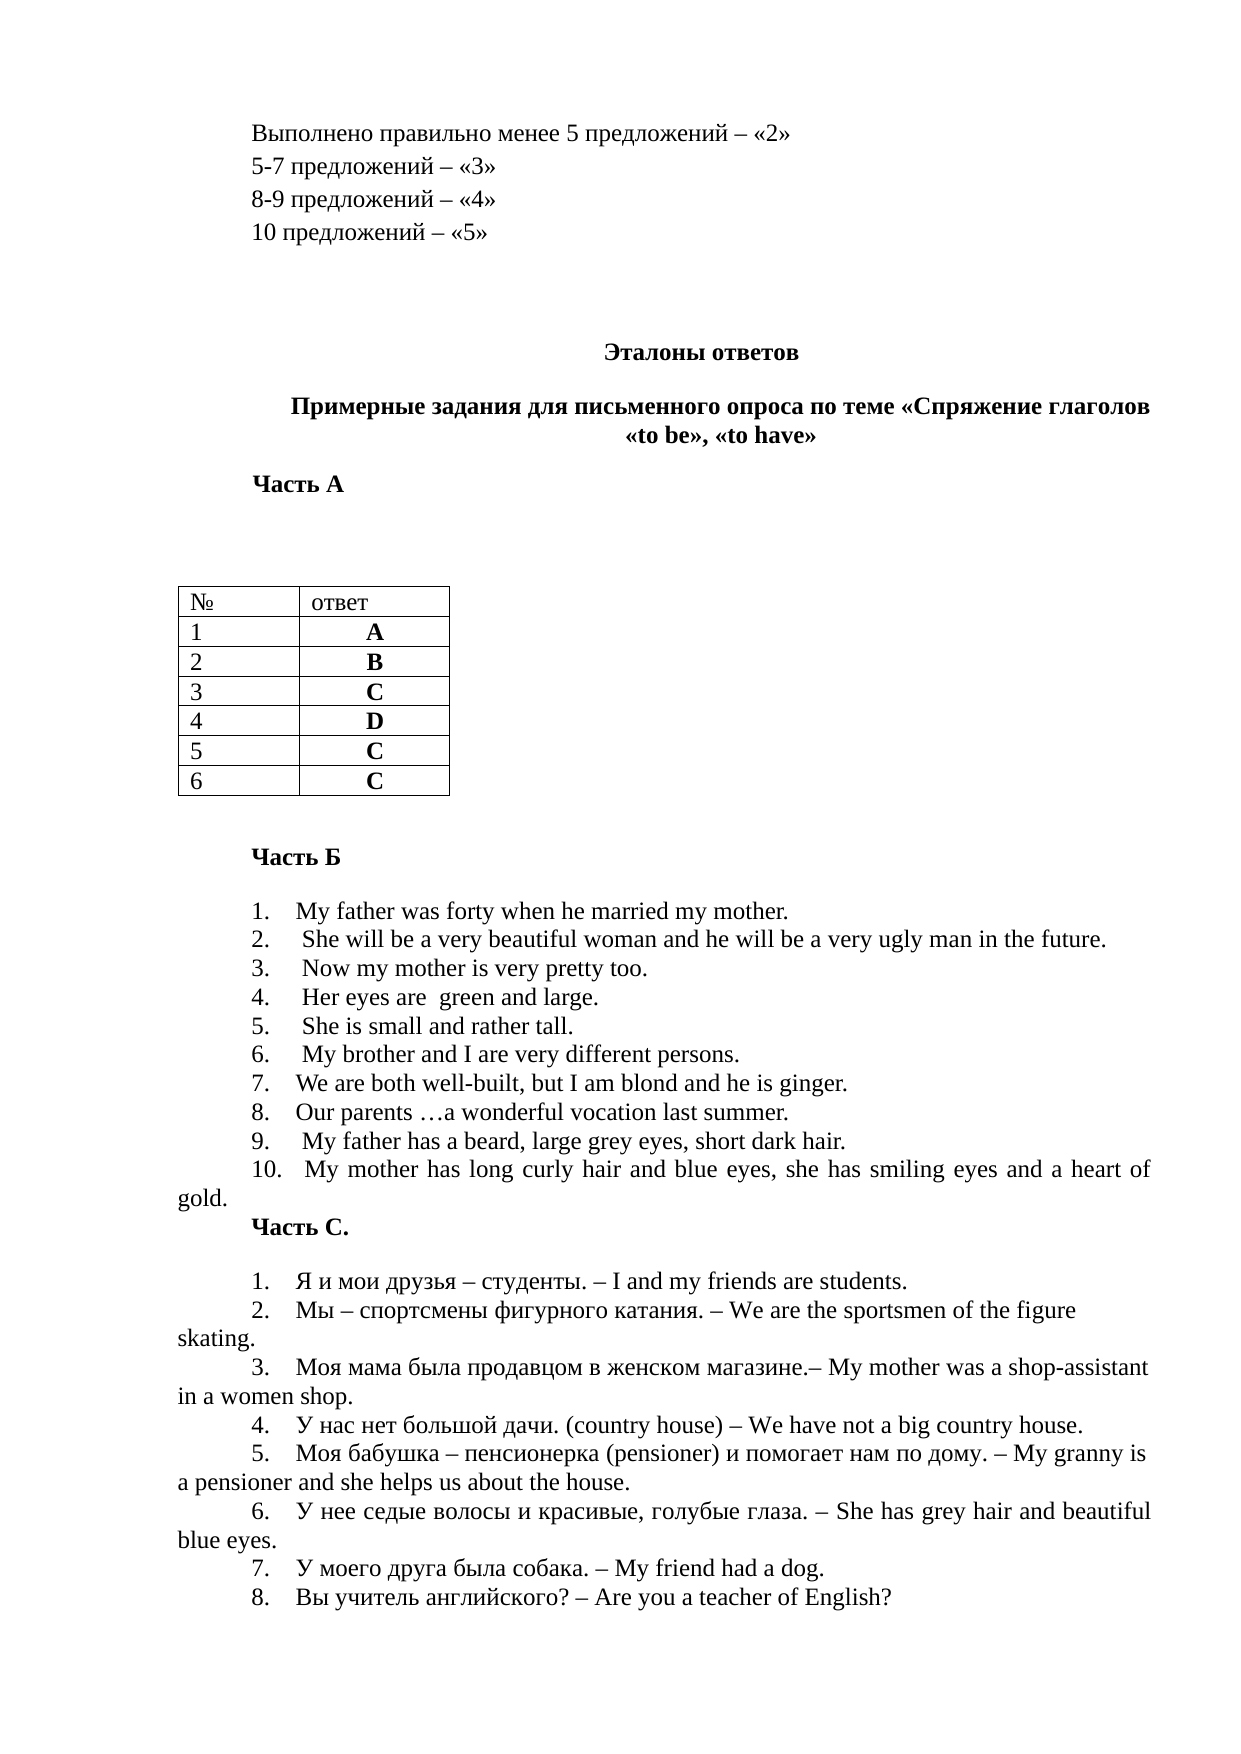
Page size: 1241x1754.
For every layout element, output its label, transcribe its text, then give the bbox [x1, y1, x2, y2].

list She will be a very beautiful woman and he will be a very ugly man in the future. [177, 924, 1152, 953]
table_cell B [300, 647, 449, 676]
list Моя мама была продавцом в женском магазине.– My mother was a shop-assistant in a women shop. [177, 1352, 1152, 1410]
list My father was forty when he married my mother. [177, 896, 1152, 924]
table_cell 5 [179, 736, 299, 765]
list Now my mother is very pretty too. [177, 953, 1152, 982]
table_cell 4 [179, 706, 299, 735]
table_header ответ [300, 587, 449, 616]
text Выполнено правильно менее 5 предложений – «2» [177, 118, 1152, 147]
list Часть А [252, 469, 1152, 498]
list My father has a beard, large grey eyes, short dark hair. [177, 1126, 1152, 1154]
text Эталоны ответов [177, 337, 1152, 366]
table_cell 1 [179, 617, 299, 646]
text 8-9 предложений – «4» [177, 184, 1152, 213]
list She is small and rather tall. [177, 1011, 1152, 1039]
table_cell D [300, 706, 449, 735]
list У моего друга была собака. – My friend had a dog. [177, 1553, 1152, 1582]
list У нас нет большой дачи. (country house) – We have not a big country house. [177, 1410, 1152, 1438]
list Her eyes are green and large. [177, 982, 1152, 1011]
list Я и мои друзья – студенты. – I and my friends are students. [177, 1266, 1152, 1295]
text Часть Б [177, 842, 1152, 871]
table_cell 3 [179, 677, 299, 705]
table_cell C [300, 677, 449, 705]
table_cell С [300, 766, 449, 795]
list Моя бабушка – пенсионерка (pensioner) и помогает нам по дому. – My granny is a pensioner and she helps us about the house. [177, 1438, 1152, 1496]
text 10 предложений – «5» [177, 217, 1152, 246]
list Мы – спортсмены фигурного катания. – We are the sportsmen of the figure skating. [177, 1295, 1152, 1352]
list My brother and I are very different persons. [177, 1039, 1152, 1068]
table_cell 6 [179, 766, 299, 795]
list Our parents …a wonderful vocation last summer. [177, 1097, 1152, 1126]
list Вы учитель английского? – Are you a teacher of English? [177, 1582, 1152, 1611]
table_cell 2 [179, 647, 299, 676]
text 5-7 предложений – «3» [177, 151, 1152, 180]
text Примерные задания для письменного опроса по теме «Спряжение глаголов «to be», «to have» [290, 391, 1152, 448]
list У нее седые волосы и красивые, голубые глаза. – She has grey hair and beautiful blue eyes. [177, 1496, 1152, 1553]
text Часть С. [177, 1212, 1152, 1241]
table_header № [179, 587, 299, 616]
list My mother has long curly hair and blue eyes, she has smiling eyes and a heart of gold. [177, 1154, 1152, 1212]
table_cell C [300, 736, 449, 765]
list We are both well-built, but I am blond and he is ginger. [177, 1068, 1152, 1097]
table_cell A [300, 617, 449, 646]
